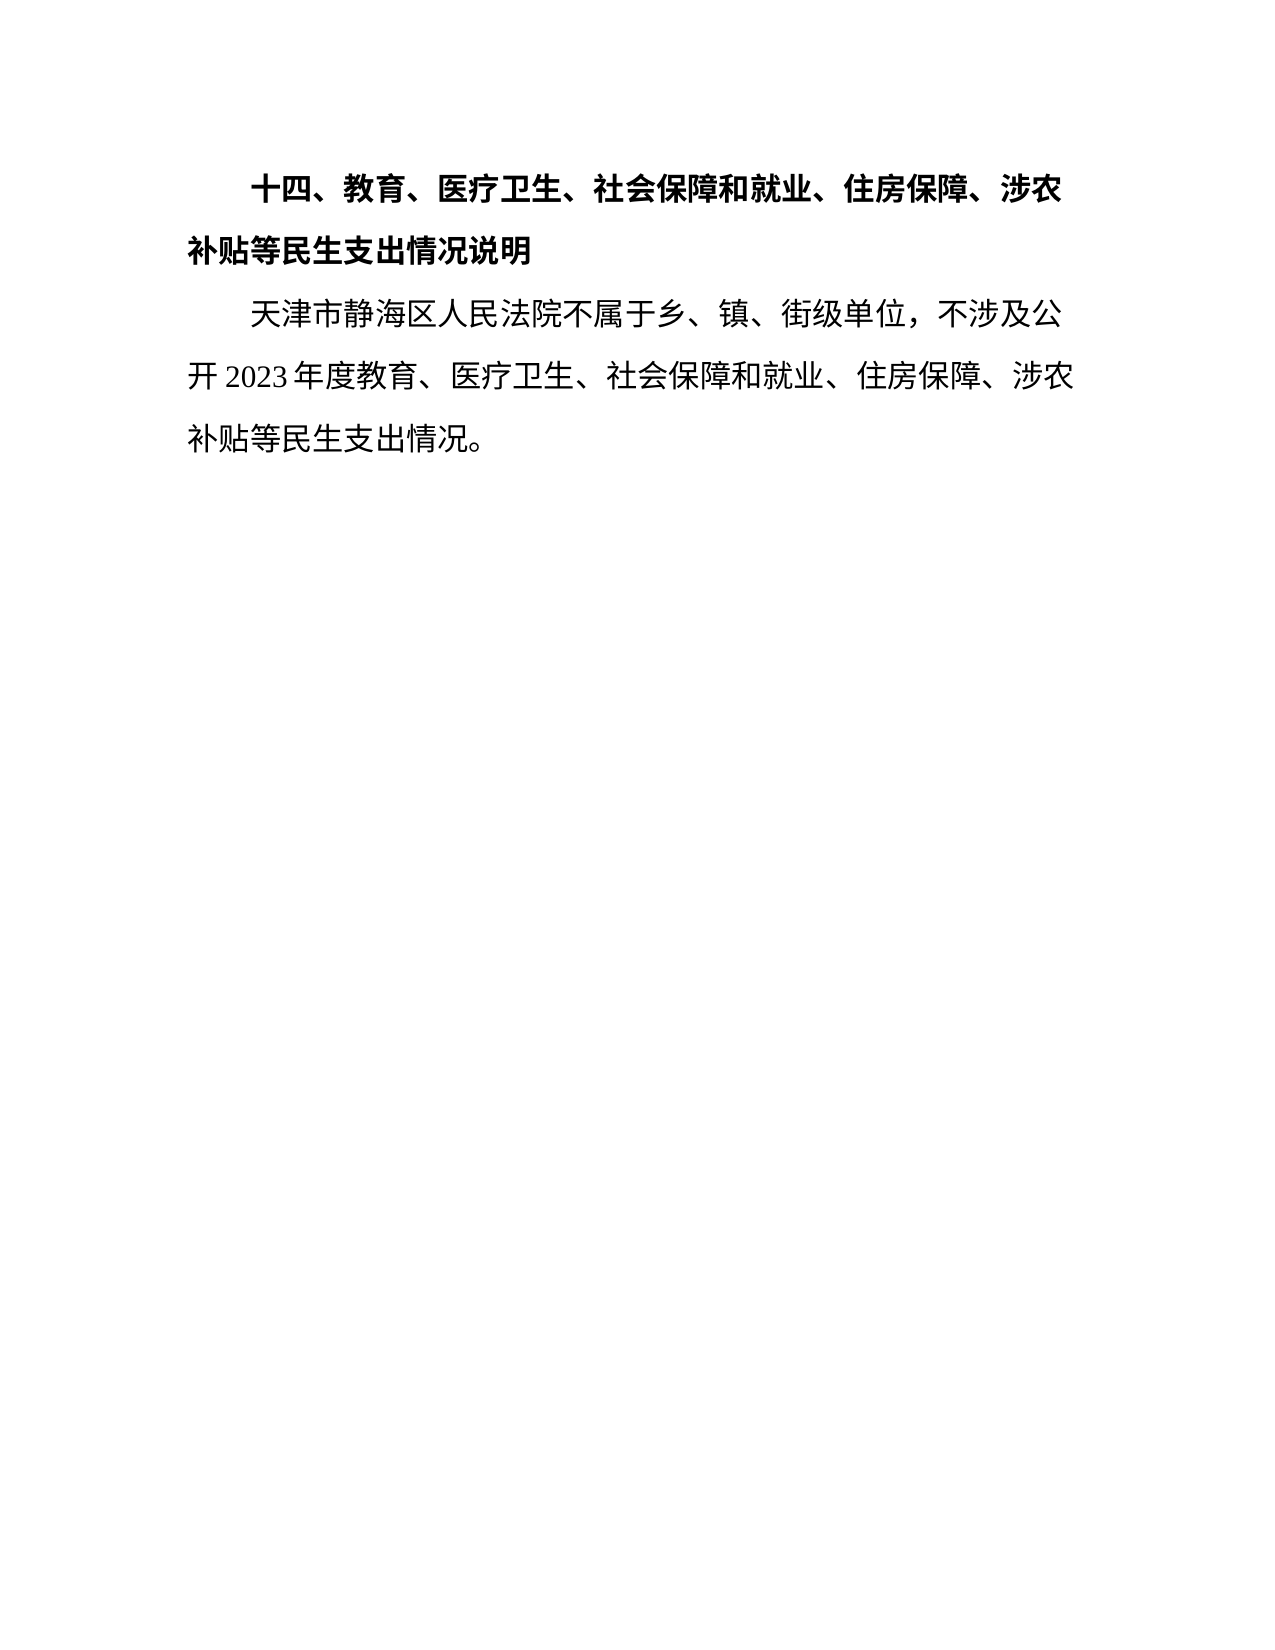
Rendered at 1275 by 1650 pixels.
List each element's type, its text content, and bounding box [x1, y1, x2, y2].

text 天津市静海区人民法院不属于乡、镇、街级单位，不涉及公开2023年度教育、医疗卫生、社会保障和就业、住房保障、涉农补贴等民生支出情况。 [187, 275, 1087, 462]
text 十四、教育、医疗卫生、社会保障和就业、住房保障、涉农补贴等民生支出情况说明 [187, 150, 1087, 275]
